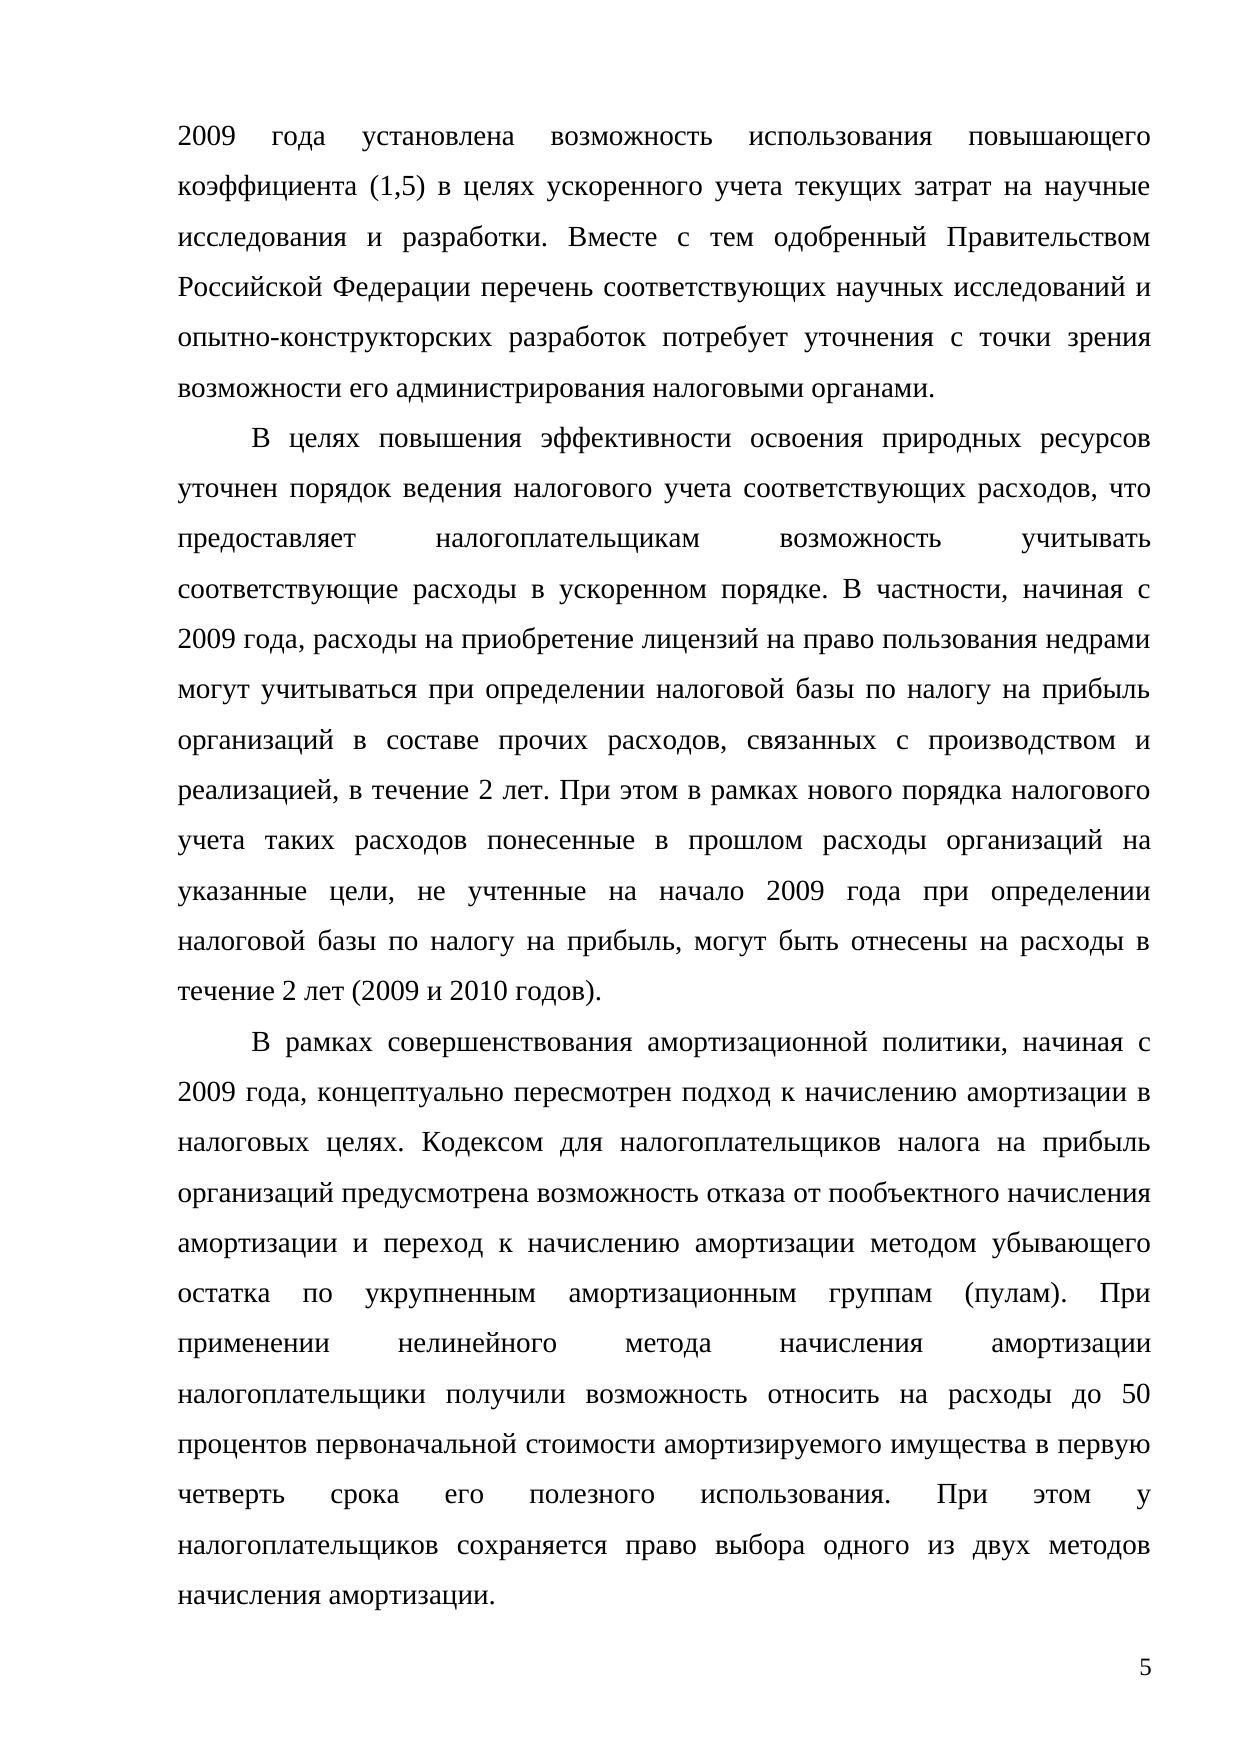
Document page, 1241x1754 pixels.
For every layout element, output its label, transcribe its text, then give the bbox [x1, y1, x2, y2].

text В целях повышения эффективности освоения природных ресурсов уточнен порядок ведения налогового учета соответствующих расходов, что предоставляет налогоплательщикам возможность учитывать соответствующие расходы в ускоренном порядке. В частности, начиная с 2009 года, расходы на приобретение лицензий на право пользования недрами могут учитываться при определении налоговой базы по налогу на прибыль организаций в составе прочих расходов, связанных с производством и реализацией, в течение 2 лет. При этом в рамках нового порядка налогового учета таких расходов понесенные в прошлом расходы организаций на указанные цели, не учтенные на начало 2009 года при определении налоговой базы по налогу на прибыль, могут быть отнесены на расходы в течение 2 лет (2009 и 2010 годов). [177, 420, 1152, 1007]
text В рамках совершенствования амортизационной политики, начиная с 2009 года, концептуально пересмотрен подход к начислению амортизации в налоговых целях. Кодексом для налогоплательщиков налога на прибыль организаций предусмотрена возможность отказа от пообъектного начисления амортизации и переход к начислению амортизации методом убывающего остатка по укрупненным амортизационным группам (пулам). При применении нелинейного метода начисления амортизации налогоплательщики получили возможность относить на расходы до 50 процентов первоначальной стоимости амортизируемого имущества в первую четверть срока его полезного использования. При этом у налогоплательщиков сохраняется право выбора одного из двух методов начисления амортизации. [177, 1024, 1152, 1611]
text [177, 118, 1152, 403]
